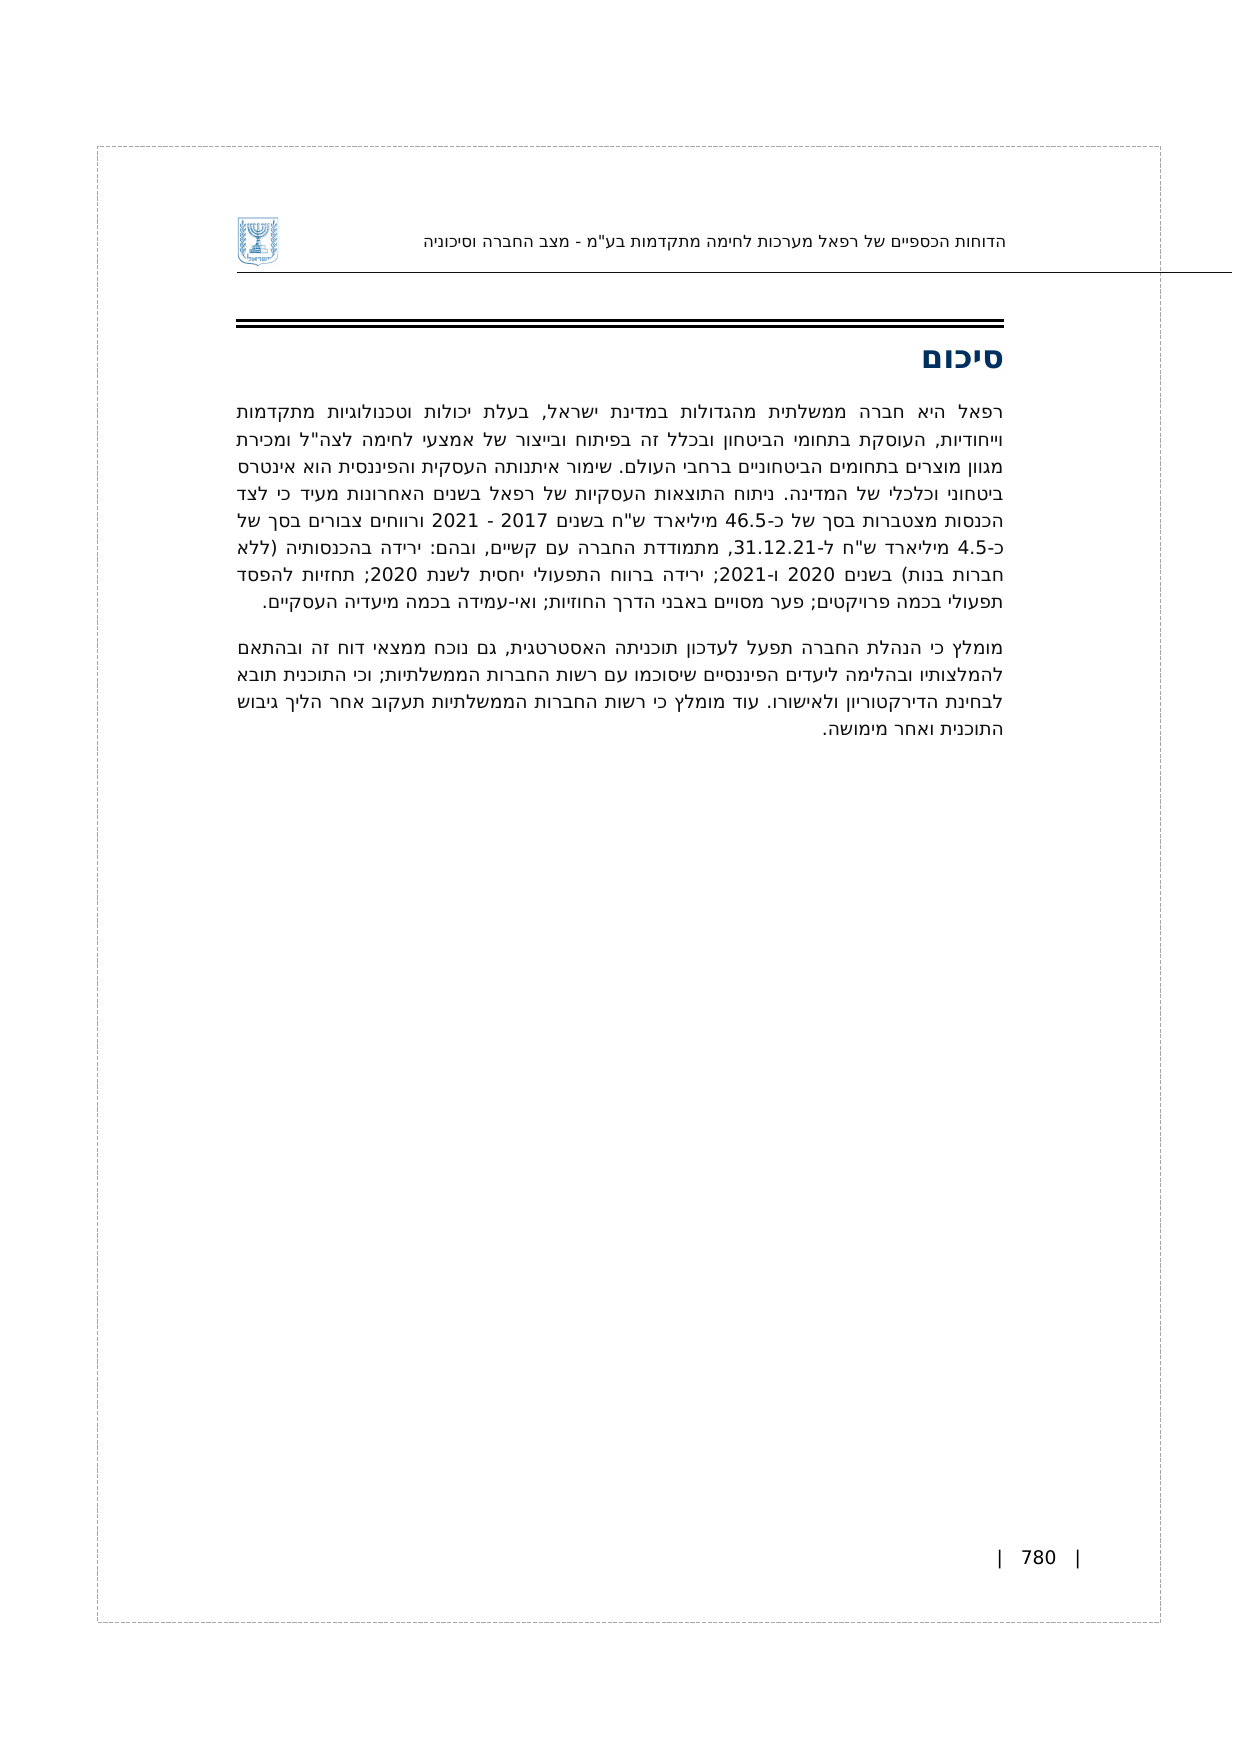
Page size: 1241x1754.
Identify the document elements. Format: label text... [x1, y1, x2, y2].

text סיכום [236, 328, 1004, 376]
text מומלץ כי הנהלת החברה תפעל לעדכון תוכניתה האסטרטגית, גם נוכח ממצאי דוח זה ובהתאם להמלצותיו ובהלימה ליעדים הפיננסיים שיסוכמו עם רשות החברות הממשלתיות; וכי התוכנית תובא לבחינת הדירקטוריון ולאישורו. עוד מומלץ כי רשות החברות הממשלתיות תעקוב אחר הליך גיבוש התוכנית ואחר מימושה. [236, 633, 1004, 741]
text רפאל היא חברה ממשלתית מהגדולות במדינת ישראל, בעלת יכולות וטכנולוגיות מתקדמות וייחודיות, העוסקת בתחומי הביטחון ובכלל זה בפיתוח ובייצור של אמצעי לחימה לצה"ל ומכירת מגוון מוצרים בתחומים הביטחוניים ברחבי העולם. שימור איתנותה העסקית והפיננסית הוא אינטרס ביטחוני וכלכלי של המדינה. ניתוח התוצאות העסקיות של רפאל בשנים האחרונות מעיד כי לצד הכנסות מצטברות בסך של כ-46.5 מיליארד ש"ח בשנים 2017 - 2021 ורווחים צבורים בסך של כ-4.5 מיליארד ש"ח ל-31.12.21, מתמודדת החברה עם קשיים, ובהם: ירידה בהכנסותיה (ללא חברות בנות) בשנים 2020 ו-2021; ירידה ברווח התפעולי יחסית לשנת 2020; תחזיות להפסד תפעולי בכמה פרויקטים; פער מסויים באבני הדרך החוזיות; ואי-עמידה בכמה מיעדיה העסקיים. [236, 397, 1004, 614]
